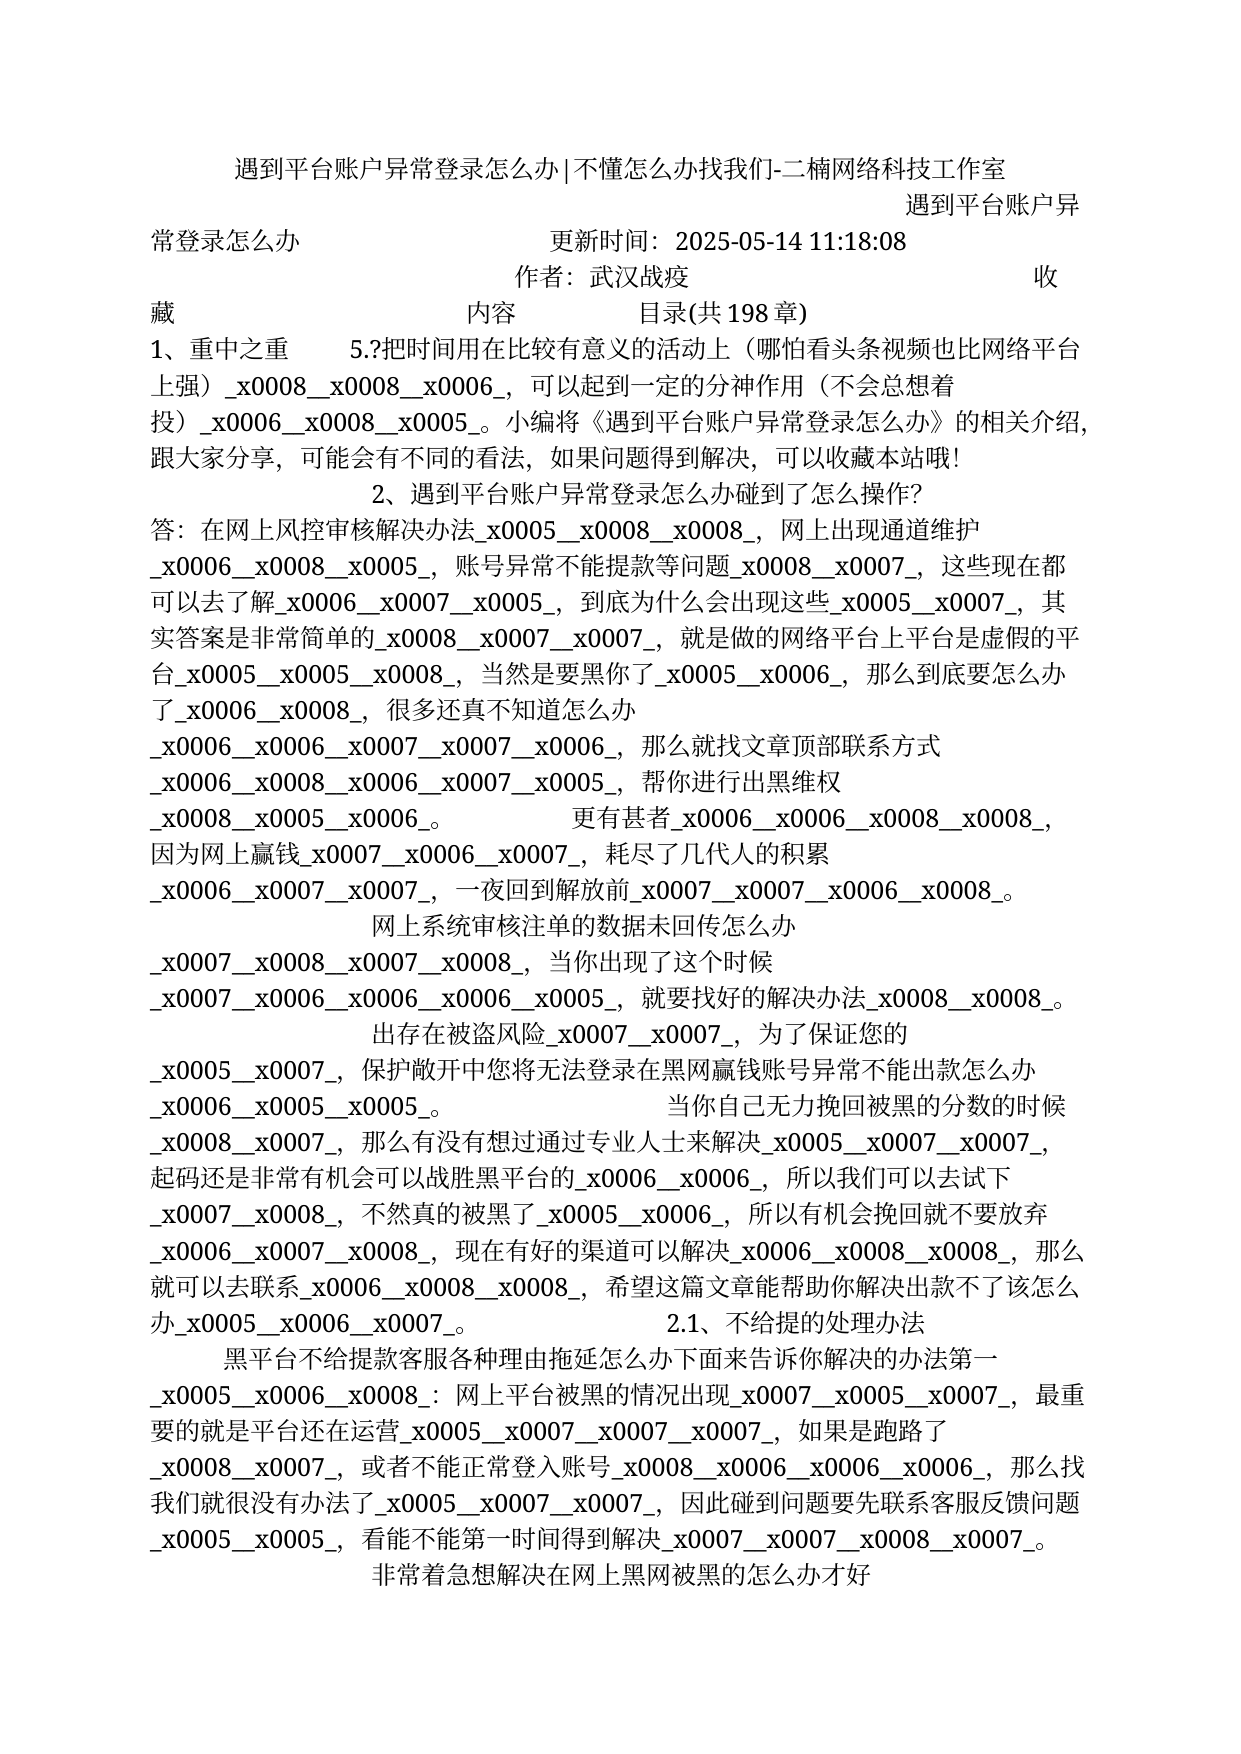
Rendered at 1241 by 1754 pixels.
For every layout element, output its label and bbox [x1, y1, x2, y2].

text [150, 150, 1090, 1592]
